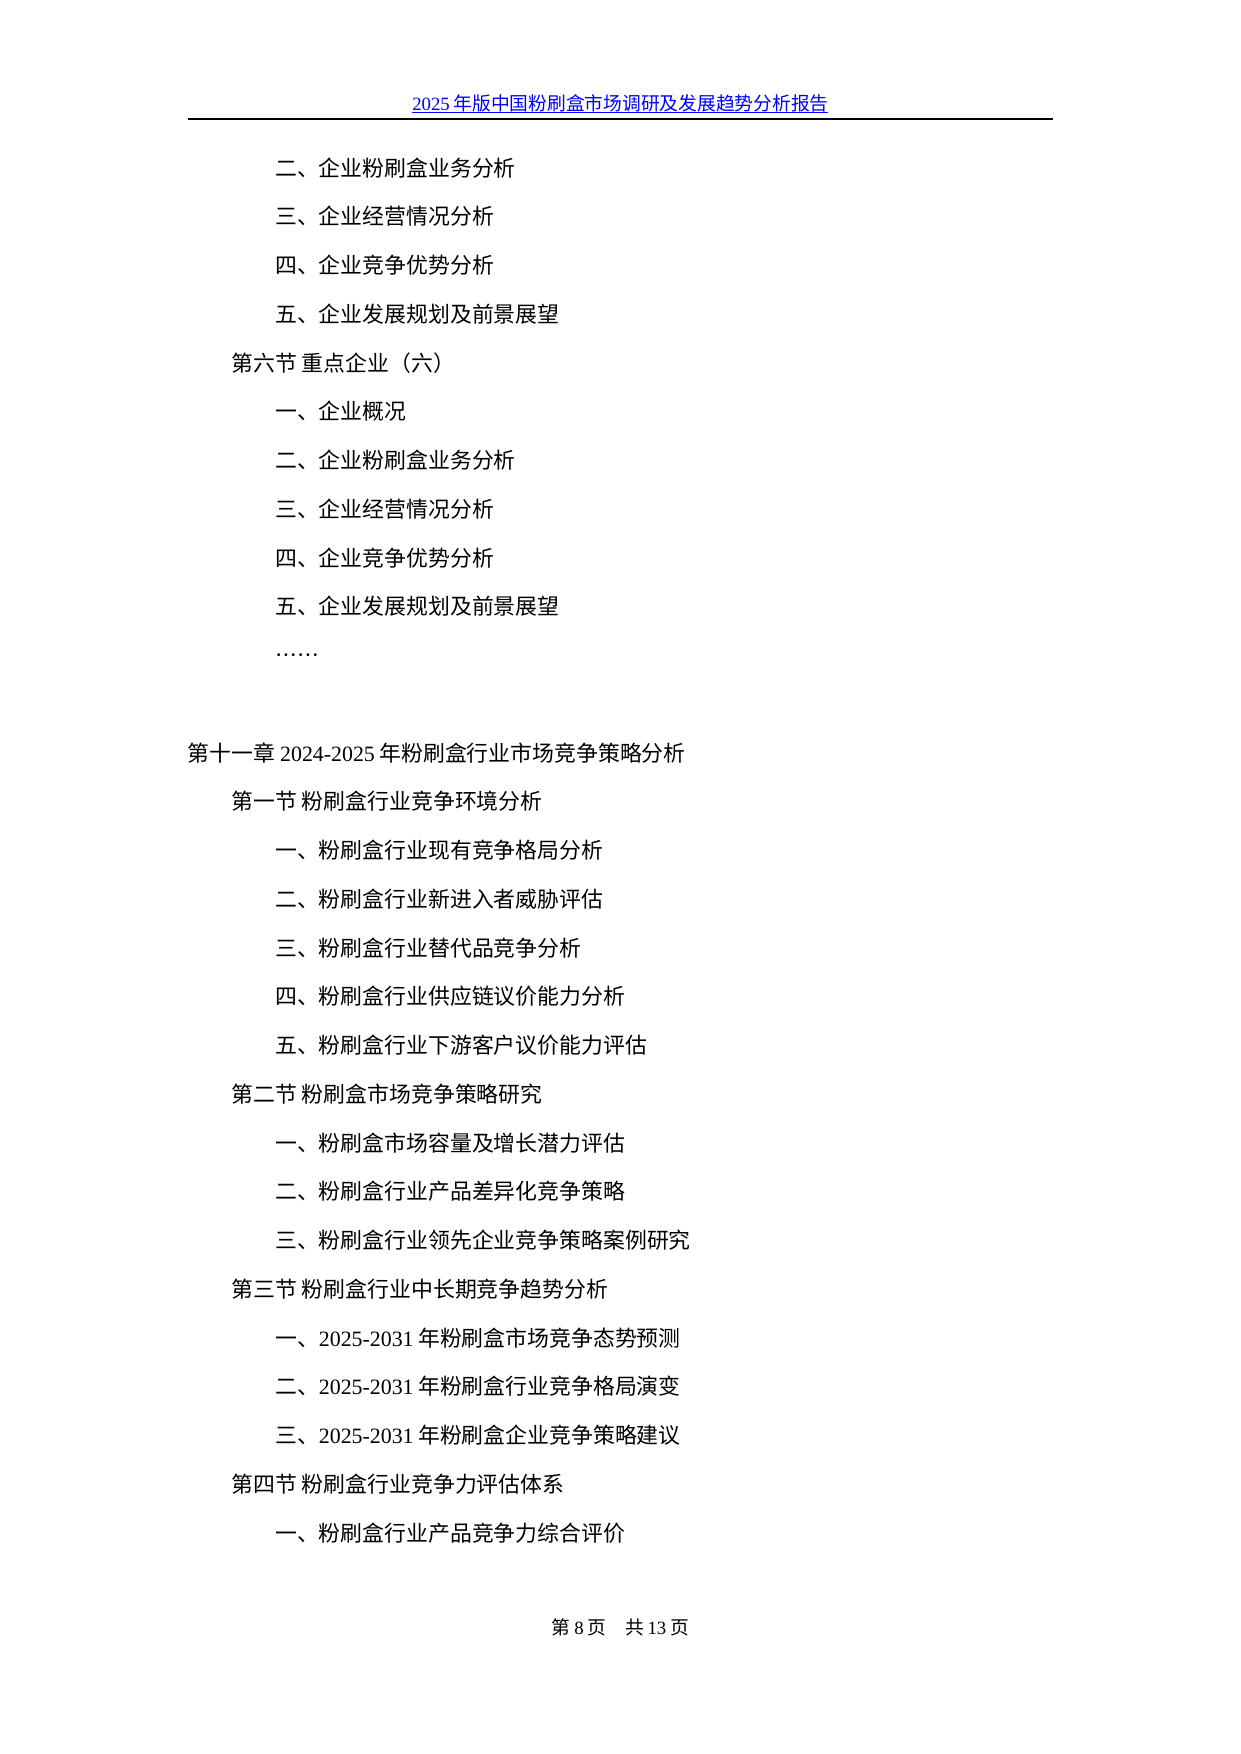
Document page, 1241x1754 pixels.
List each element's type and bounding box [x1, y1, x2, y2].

text [187, 150, 1053, 1548]
